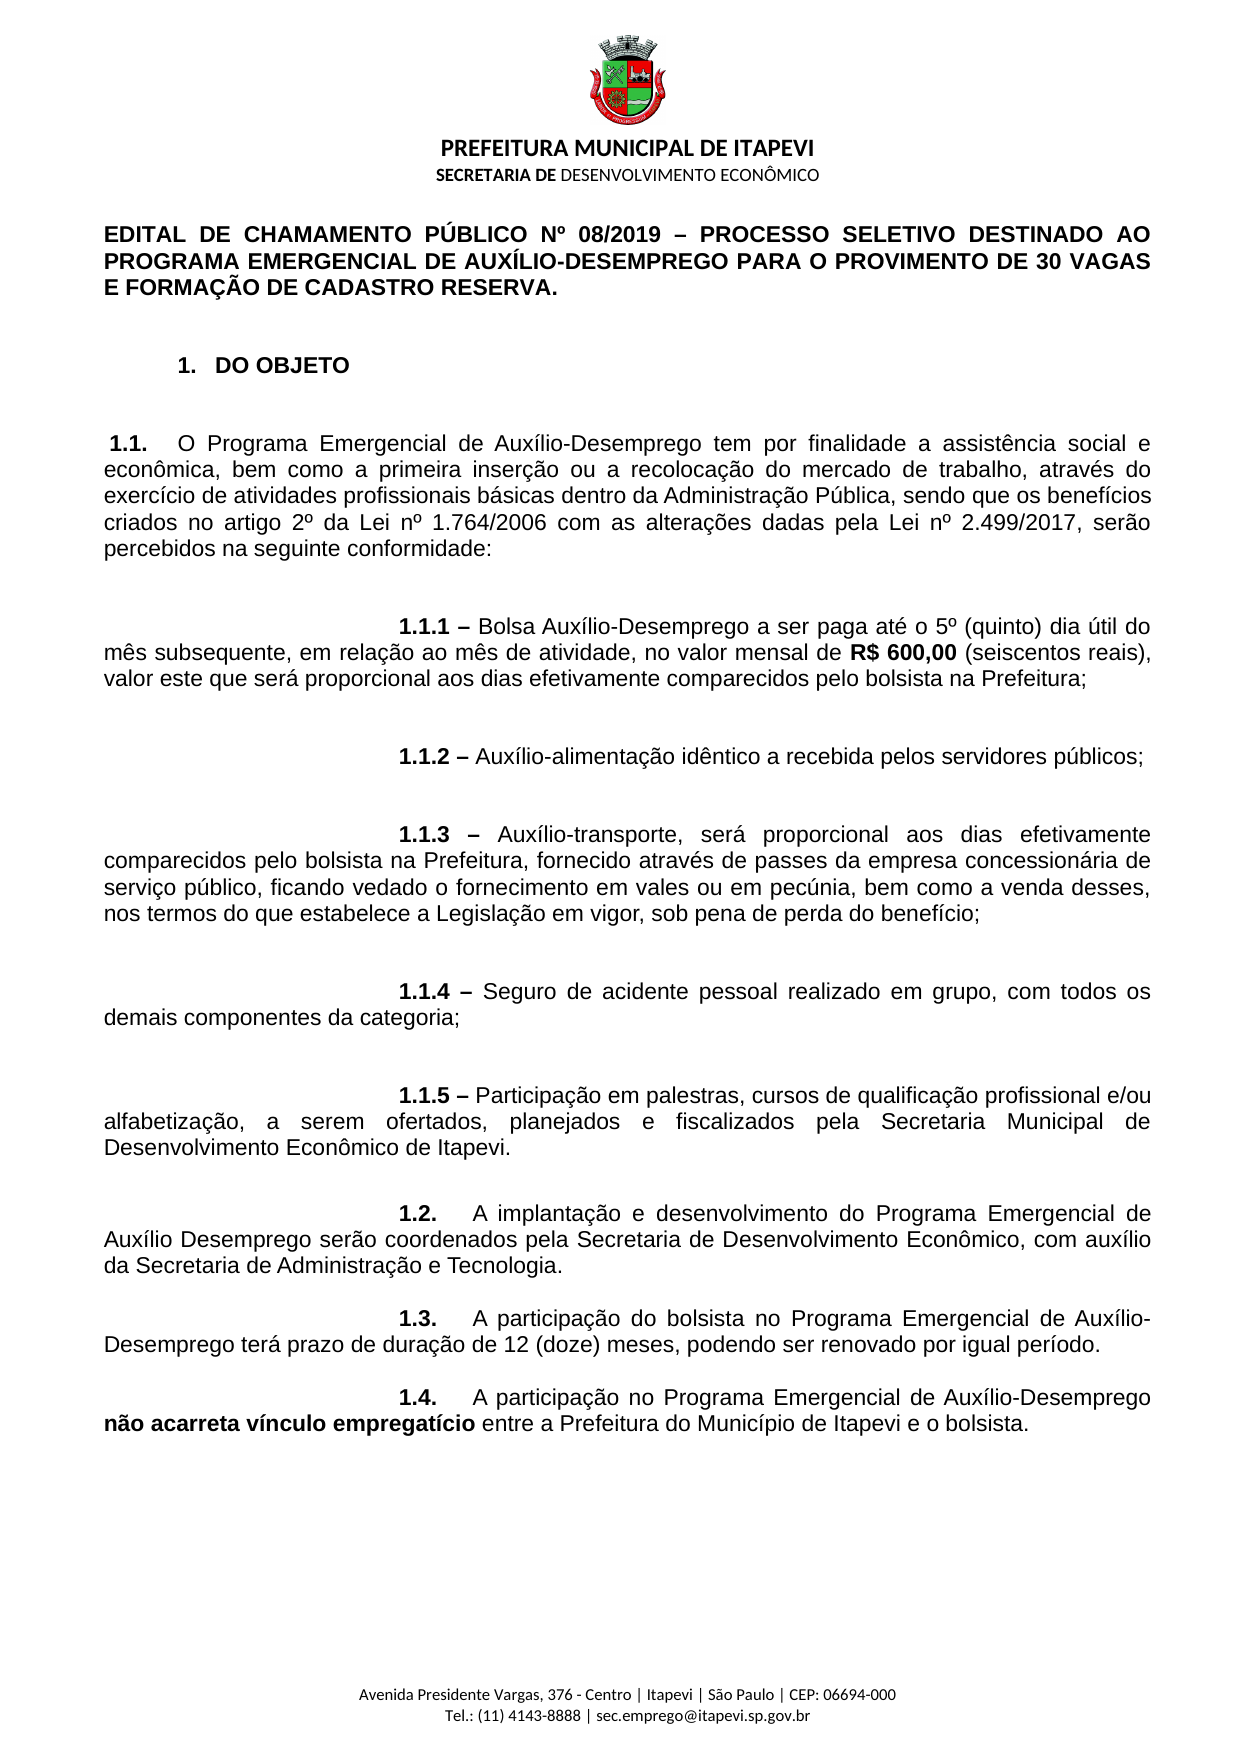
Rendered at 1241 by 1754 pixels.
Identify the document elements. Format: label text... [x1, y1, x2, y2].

list A participação no Programa Emergencial de Auxílio-Desemprego não acarreta vínculo empregatício entre a Prefeitura do Município de Itapevi e o bolsista. [103, 1384, 1152, 1437]
text 1.1.2 – Auxílio-alimentação idêntico a recebida pelos servidores públicos; [103, 743, 1152, 769]
text 1.1.1 – Bolsa Auxílio-Desemprego a ser paga até o 5º (quinto) dia útil do mês subsequente, em relação ao mês de atividade, no valor mensal de R$ 600,00 (seiscentos reais), valor este que será proporcional aos dias efetivamente comparecidos pelo bolsista na Prefeitura; [103, 613, 1152, 692]
text EDITAL DE CHAMAMENTO PÚBLICO Nº 08/2019 – PROCESSO SELETIVO DESTINADO AO PROGRAMA EMERGENCIAL DE AUXÍLIO-DESEMPREGO PARA O PROVIMENTO DE 30 VAGAS E FORMAÇÃO DE CADASTRO RESERVA. [103, 221, 1152, 301]
list A implantação e desenvolvimento do Programa Emergencial de Auxílio Desemprego serão coordenados pela Secretaria de Desenvolvimento Econômico, com auxílio da Secretaria de Administração e Tecnologia. [103, 1199, 1152, 1279]
text 1.1.4 – Seguro de acidente pessoal realizado em grupo, com todos os demais componentes da categoria; [103, 978, 1152, 1030]
list DO OBJETO [177, 352, 1152, 378]
text 1.1.3 – Auxílio-transporte, será proporcional aos dias efetivamente comparecidos pelo bolsista na Prefeitura, fornecido através de passes da empresa concessionária de serviço público, ficando vedado o fornecimento em vales ou em pecúnia, bem como a venda desses, nos termos do que estabelece a Legislação em vigor, sob pena de perda do benefício; [103, 821, 1152, 926]
list O Programa Emergencial de Auxílio-Desemprego tem por finalidade a assistência social e econômica, bem como a primeira inserção ou a recolocação do mercado de trabalho, através do exercício de atividades profissionais básicas dentro da Administração Pública, sendo que os benefícios criados no artigo 2º da Lei nº 1.764/2006 com as alterações dadas pela Lei nº 2.499/2017, serão percebidos na seguinte conformidade: [103, 429, 1152, 561]
text 1.1.5 – Participação em palestras, cursos de qualificação profissional e/ou alfabetização, a serem ofertados, planejados e fiscalizados pela Secretaria Municipal de Desenvolvimento Econômico de Itapevi. [103, 1082, 1152, 1161]
list A participação do bolsista no Programa Emergencial de Auxílio-Desemprego terá prazo de duração de 12 (doze) meses, podendo ser renovado por igual período. [103, 1305, 1152, 1358]
picture [589, 35, 666, 125]
